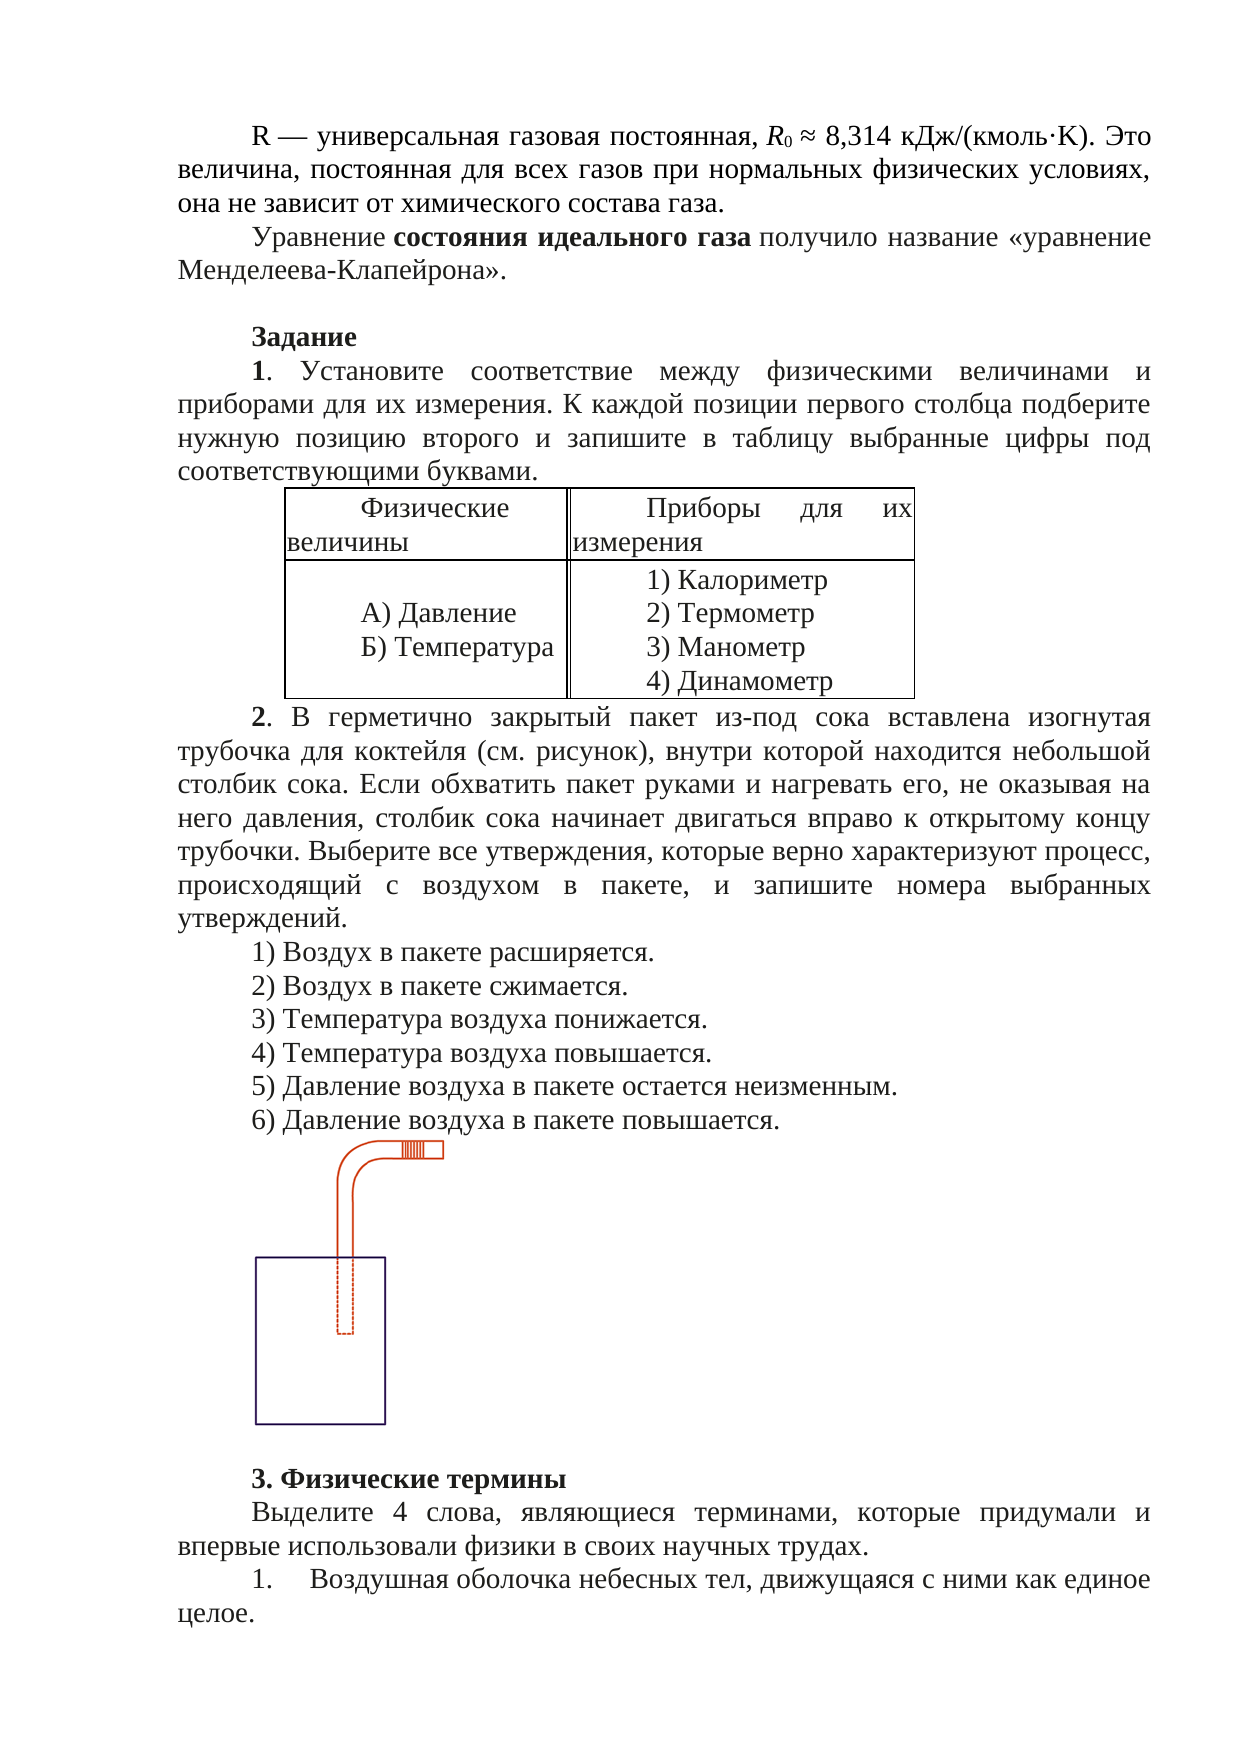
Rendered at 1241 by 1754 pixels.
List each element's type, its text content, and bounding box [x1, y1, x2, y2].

text 2. В герметично закрытый пакет из-под сока вставлена изогнутая трубочка для коктейля (см. рисунок), внутри которой находится небольшой столбик сока. Если обхватить пакет руками и нагревать его, не оказывая на него давления, столбик сока начинает двигаться вправо к открытому концу трубочки. Выберите все утверждения, которые верно характеризуют процесс, происходящий с воздухом в пакете, и запишите номера выбранных утверждений. [177, 699, 1152, 934]
picture [251, 1135, 445, 1428]
text R — универсальная газовая постоянная, R0 ≈ 8,314 кДж/(кмоль·K). Это величина, постоянная для всех газов при нормальных физических условиях, она не зависит от химического состава газа. [177, 118, 1152, 219]
table_cell 1) Калориметр 2) Термометр 3) Манометр 4) Динамометр [571, 561, 914, 698]
text 1. Воздушная оболочка небесных тел, движущаяся с ними как единое целое. [177, 1562, 1152, 1629]
text 1. Установите соответствие между физическими величинами и приборами для их измерения. К каждой позиции первого столбца подберите нужную позицию второго и запишите в таблицу выбранные цифры под соответствующими буквами. [177, 353, 1152, 487]
text 1) Воздух в пакете расширяется. [177, 934, 1152, 968]
text Уравнение состояния идеального газа получило название «уравнение Менделеева-Клапейрона». [177, 219, 1152, 286]
text Выделите 4 слова, являющиеся терминами, которые придумали и впервые использовали физики в своих научных трудах. [177, 1494, 1152, 1562]
text Задание [177, 319, 1152, 353]
table_header Физические величины [286, 489, 566, 559]
table_cell А) Давление Б) Температура [286, 561, 566, 698]
text 2) Воздух в пакете сжимается. [177, 968, 1152, 1001]
text 3. Физические термины [177, 1461, 1152, 1494]
table_header Приборы для их измерения [571, 489, 914, 559]
text 4) Температура воздуха повышается. [177, 1035, 1152, 1068]
text 3) Температура воздуха понижается. [177, 1001, 1152, 1035]
text 6) Давление воздуха в пакете повышается. [177, 1102, 1152, 1135]
text 5) Давление воздуха в пакете остается неизменным. [177, 1068, 1152, 1102]
